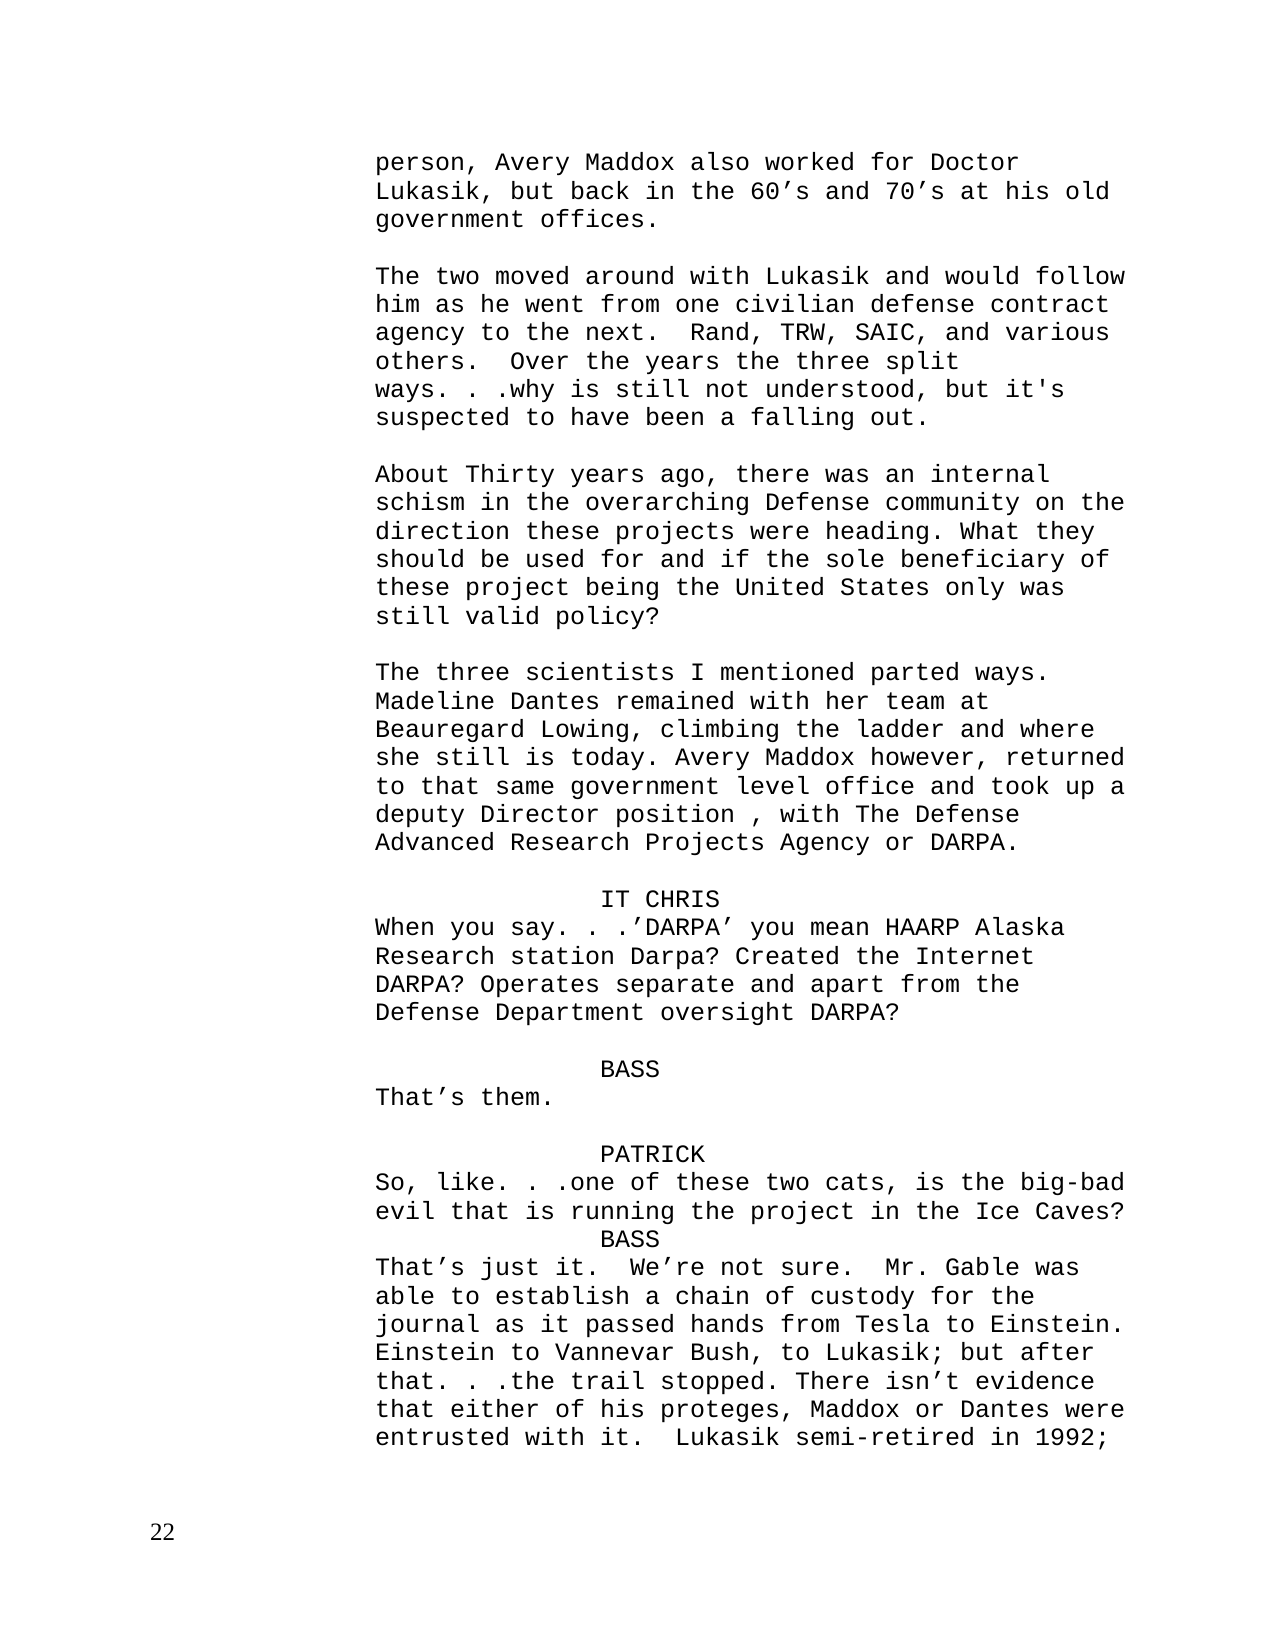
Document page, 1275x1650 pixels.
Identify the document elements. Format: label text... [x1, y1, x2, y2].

text Madeline Dantes remained with her team at Beauregard Lowing, climbing the ladder and where she still is today. Avery Maddox however, returned to that same government level office and took up a deputy Director position , with The Defense Advanced Research Projects Agency or DARPA. [375, 688, 1125, 858]
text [375, 150, 1125, 235]
text About Thirty years ago, there was an internal schism in the overarching Defense community on the direction these projects were heading. What they should be used for and if the sole beneficiary of these project being the United States only was still valid policy? [375, 462, 1125, 632]
text BASS [375, 1227, 1125, 1255]
text BASS [375, 1057, 1125, 1085]
text When you say. . .’DARPA’ you mean HAARP Alaska Research station Darpa? Created the Internet DARPA? Operates separate and apart from the Defense Department oversight DARPA? [375, 915, 1125, 1028]
text That’s them. [375, 1085, 1125, 1113]
text The three scientists I mentioned parted ways. [375, 660, 1125, 688]
text So, like. . .one of these two cats, is the big-bad evil that is running the project in the Ice Caves? [375, 1170, 1125, 1227]
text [375, 1255, 1125, 1453]
text PATRICK [150, 1142, 1125, 1170]
text The two moved around with Lukasik and would follow him as he went from one civilian defense contract agency to the next. Rand, TRW, SAIC, and various others. Over the years the three split ways. . .why is still not understood, but it's suspected to have been a falling out. [375, 263, 1125, 433]
text IT CHRIS [375, 887, 1125, 915]
